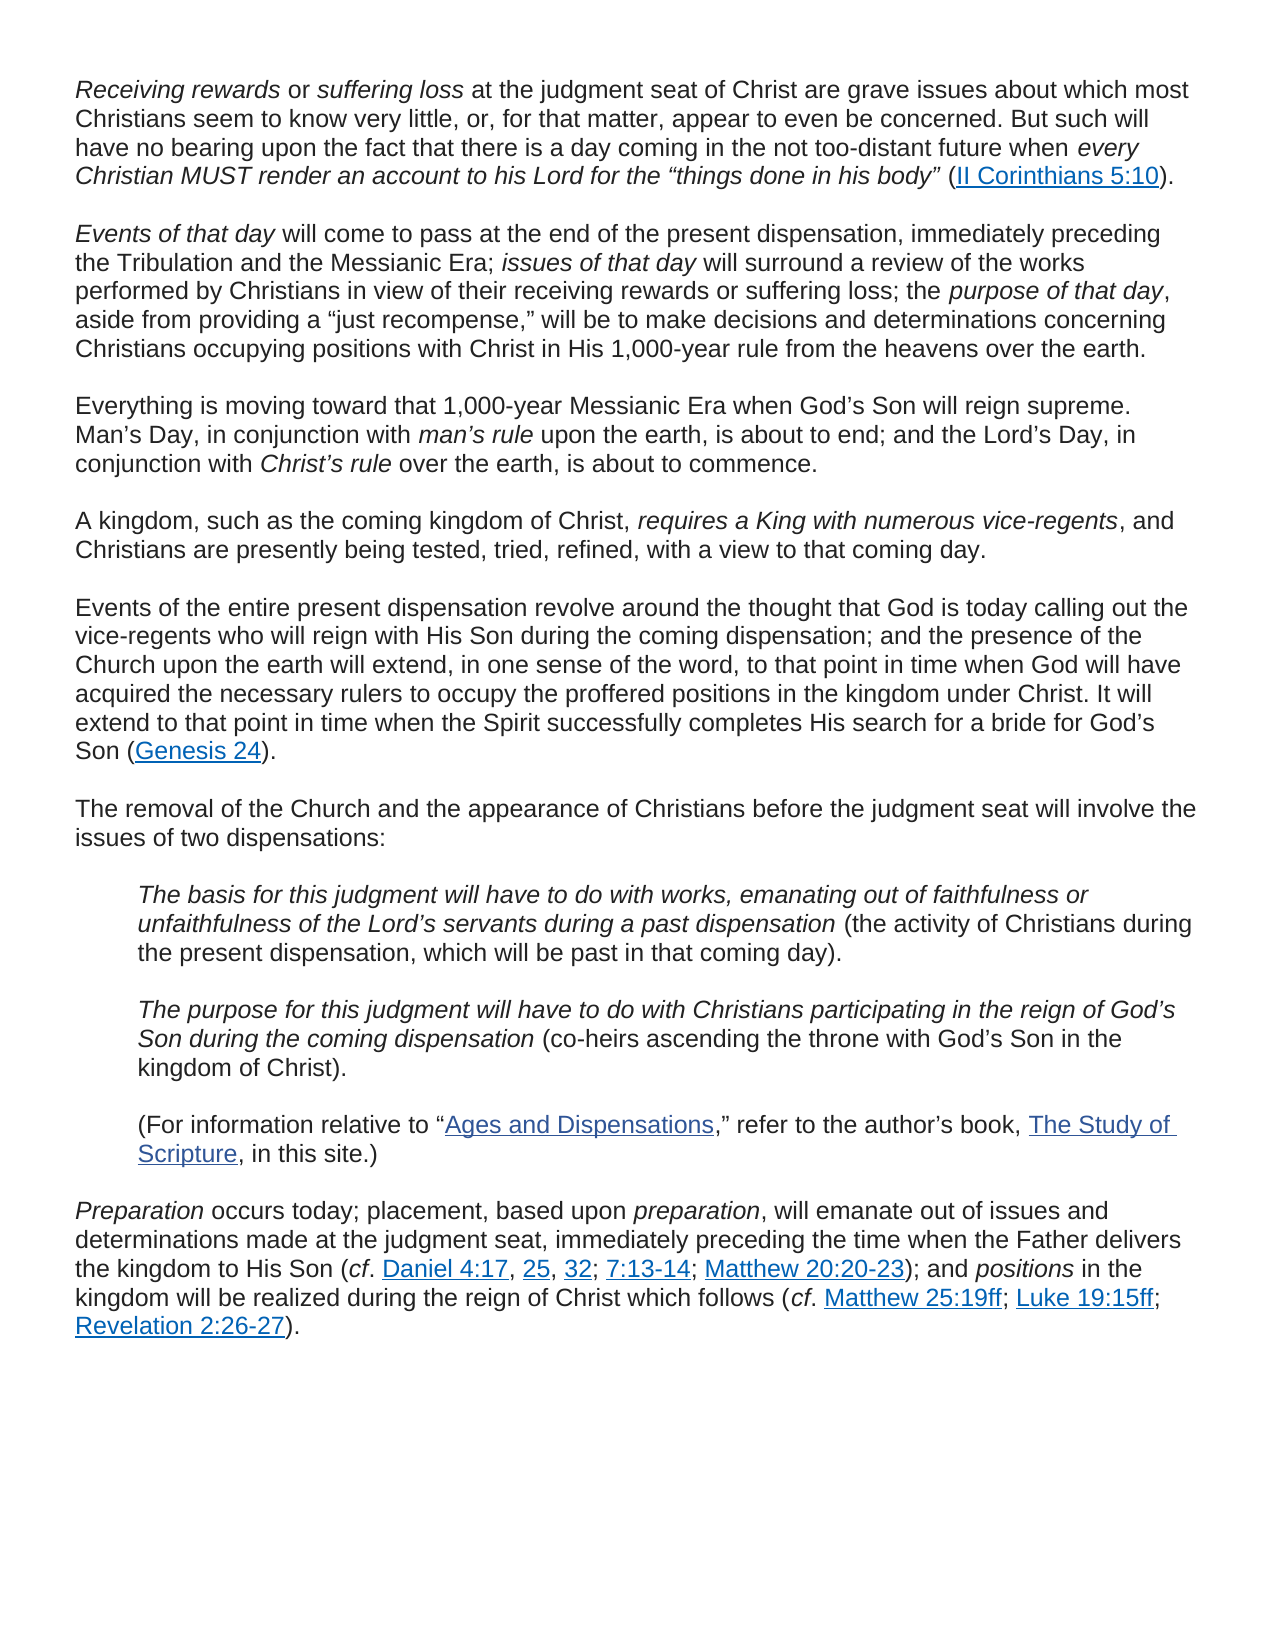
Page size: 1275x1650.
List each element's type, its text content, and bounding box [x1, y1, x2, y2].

text Events of that day will come to pass at the end of the present dispensation, immediately preceding the Tribulation and the Messianic Era; issues of that day will surround a review of the works performed by Christians in view of their receiving rewards or suffering loss; the purpose of that day, aside from providing a “just recompense,” will be to make decisions and determinations concerning Christians occupying positions with Christ in His 1,000-year rule from the heavens over the earth. [75, 219, 1200, 362]
text Events of the entire present dispensation revolve around the thought that God is today calling out the vice-regents who will reign with His Son during the coming dispensation; and the presence of the Church upon the earth will extend, in one sense of the word, to that point in time when God will have acquired the necessary rulers to occupy the proffered positions in the kingdom under Christ. It will extend to that point in time when the Spirit successfully completes His search for a bride for God’s Son (Genesis 24). [75, 592, 1200, 765]
text A kingdom, such as the coming kingdom of Christ, requires a King with numerous vice-regents, and Christians are presently being tested, tried, refined, with a view to that coming day. [75, 506, 1200, 564]
text The removal of the Church and the appearance of Christians before the judgment seat will involve the issues of two dispensations: [75, 794, 1200, 851]
text The basis for this judgment will have to do with works, emanating out of faithfulness or unfaithfulness of the Lord’s servants during a past dispensation (the activity of Christians during the present dispensation, which will be past in that coming day). [137, 880, 1200, 966]
text Receiving rewards or suffering loss at the judgment seat of Christ are grave issues about which most Christians seem to know very little, or, for that matter, appear to even be concerned. But such will have no bearing upon the fact that there is a day coming in the not too-distant future when every Christian MUST render an account to his Lord for the “things done in his body” (II Corinthians 5:10). [75, 75, 1200, 190]
text Everything is moving toward that 1,000-year Messianic Era when God’s Son will reign supreme. Man’s Day, in conjunction with man’s rule upon the earth, is about to end; and the Lord’s Day, in conjunction with Christ’s rule over the earth, is about to commence. [75, 391, 1200, 477]
text Preparation occurs today; placement, based upon preparation, will emanate out of issues and determinations made at the judgment seat, immediately preceding the time when the Father delivers the kingdom to His Son (cf. Daniel 4:17, 25, 32; 7:13-14; Matthew 20:20-23); and positions in the kingdom will be realized during the reign of Christ which follows (cf. Matthew 25:19ff; Luke 19:15ff; Revelation 2:26-27). [75, 1196, 1200, 1340]
text (For information relative to “Ages and Dispensations,” refer to the author’s book, The Study of Scripture, in this site.) [137, 1110, 1200, 1167]
text The purpose for this judgment will have to do with Christians participating in the reign of God’s Son during the coming dispensation (co-heirs ascending the throne with God’s Son in the kingdom of Christ). [137, 995, 1200, 1081]
